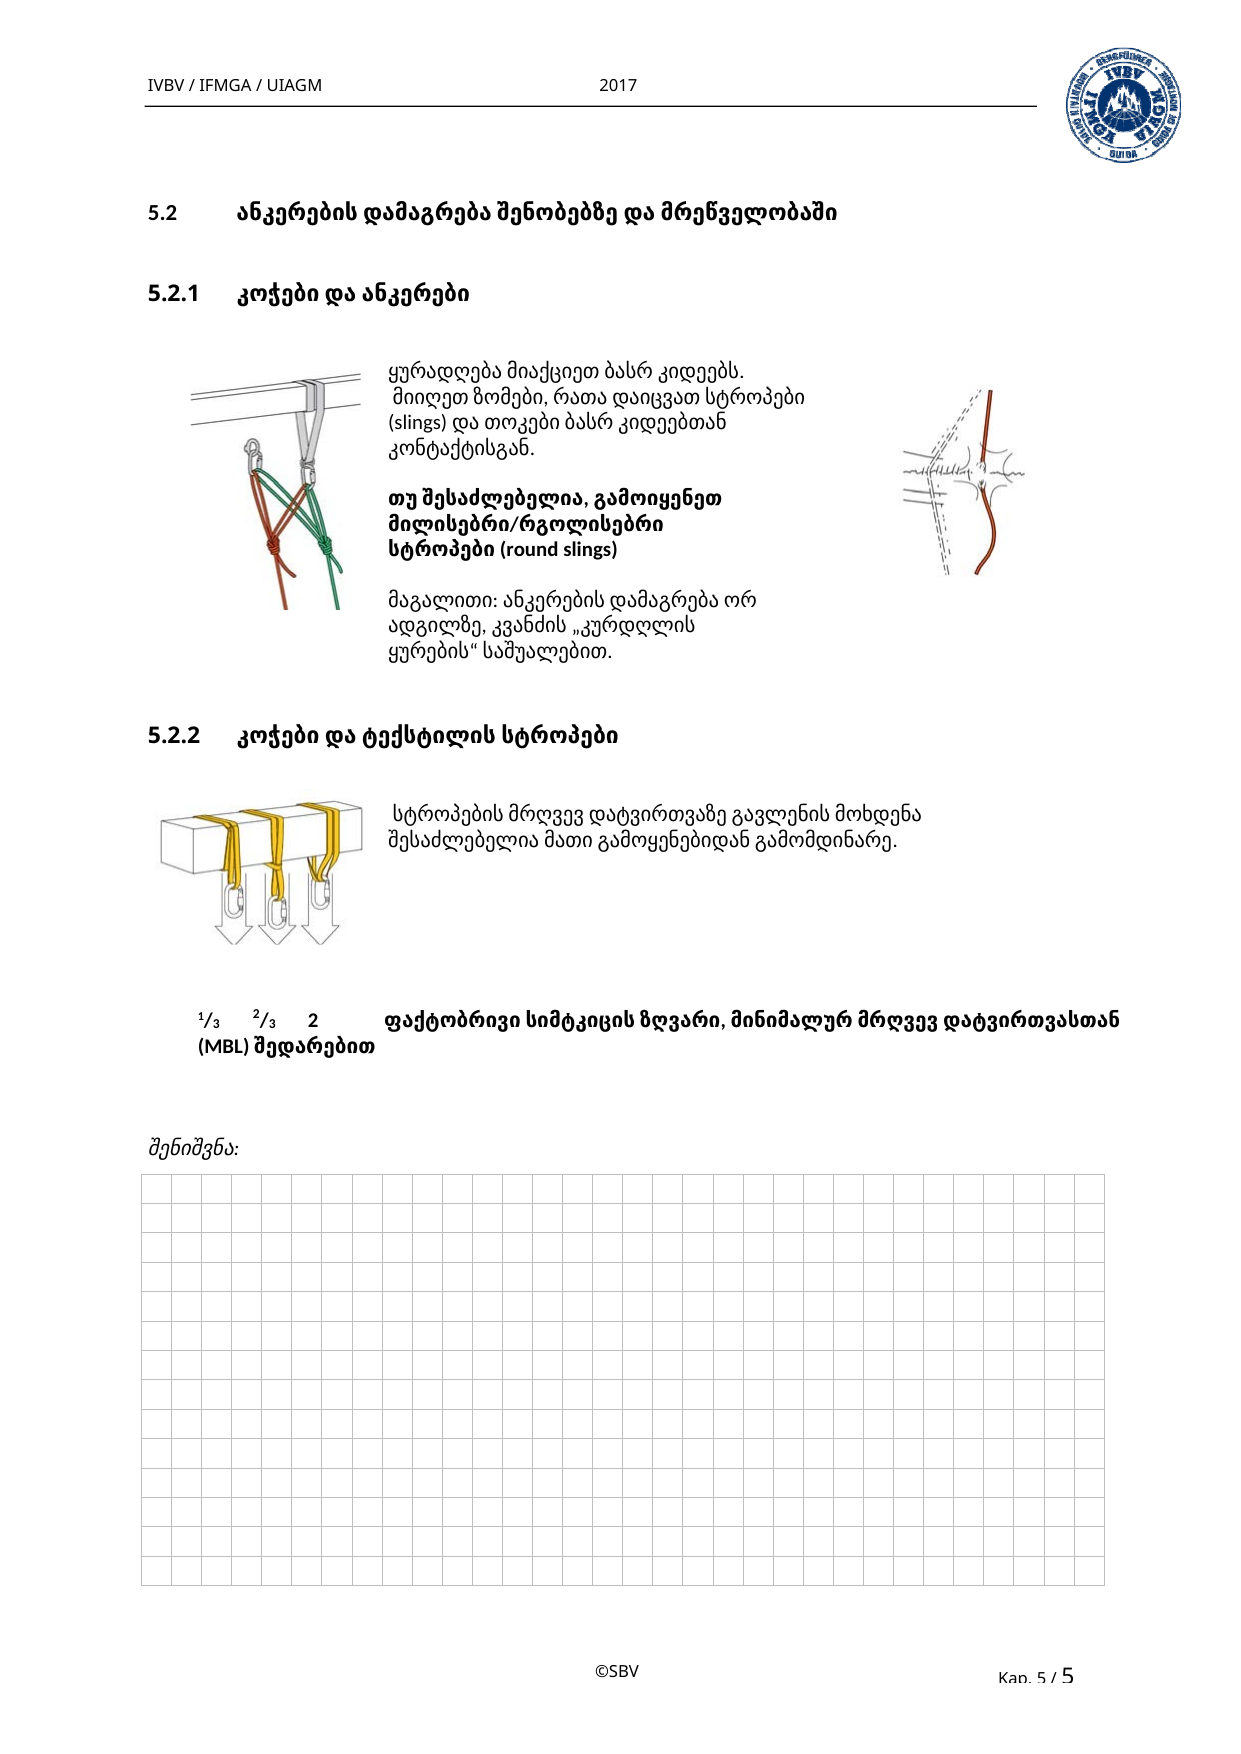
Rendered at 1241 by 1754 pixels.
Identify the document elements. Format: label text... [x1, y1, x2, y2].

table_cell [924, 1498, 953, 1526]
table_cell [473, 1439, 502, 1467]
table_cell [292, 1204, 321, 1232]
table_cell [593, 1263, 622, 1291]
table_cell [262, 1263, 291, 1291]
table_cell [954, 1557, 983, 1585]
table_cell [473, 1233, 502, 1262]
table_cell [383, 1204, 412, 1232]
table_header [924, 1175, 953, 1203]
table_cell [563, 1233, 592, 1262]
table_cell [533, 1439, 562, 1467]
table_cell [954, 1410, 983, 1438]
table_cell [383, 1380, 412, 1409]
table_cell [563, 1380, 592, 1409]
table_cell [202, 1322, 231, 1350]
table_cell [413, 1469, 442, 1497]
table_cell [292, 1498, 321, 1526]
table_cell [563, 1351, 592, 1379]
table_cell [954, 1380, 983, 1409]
subtitle კოჭები და ტექსტილის სტროპები [148, 719, 1169, 751]
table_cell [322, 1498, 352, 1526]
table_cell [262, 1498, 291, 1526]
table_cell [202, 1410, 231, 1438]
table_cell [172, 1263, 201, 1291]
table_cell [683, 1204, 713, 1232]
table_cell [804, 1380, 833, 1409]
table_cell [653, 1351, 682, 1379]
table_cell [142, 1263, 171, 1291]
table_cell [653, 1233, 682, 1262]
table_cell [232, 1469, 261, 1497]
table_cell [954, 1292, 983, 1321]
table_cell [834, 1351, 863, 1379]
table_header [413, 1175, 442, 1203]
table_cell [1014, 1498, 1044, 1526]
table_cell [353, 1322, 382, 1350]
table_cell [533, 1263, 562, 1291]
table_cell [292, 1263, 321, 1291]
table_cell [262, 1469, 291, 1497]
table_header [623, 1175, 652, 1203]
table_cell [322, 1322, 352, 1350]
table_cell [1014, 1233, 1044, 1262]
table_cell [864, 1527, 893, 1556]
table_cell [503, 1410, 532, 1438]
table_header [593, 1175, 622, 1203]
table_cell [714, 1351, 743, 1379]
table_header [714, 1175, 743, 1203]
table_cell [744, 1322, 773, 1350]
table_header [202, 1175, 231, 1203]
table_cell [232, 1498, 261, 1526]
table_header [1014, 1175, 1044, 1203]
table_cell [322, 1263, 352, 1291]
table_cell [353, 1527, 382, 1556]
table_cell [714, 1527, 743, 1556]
picture [155, 789, 363, 950]
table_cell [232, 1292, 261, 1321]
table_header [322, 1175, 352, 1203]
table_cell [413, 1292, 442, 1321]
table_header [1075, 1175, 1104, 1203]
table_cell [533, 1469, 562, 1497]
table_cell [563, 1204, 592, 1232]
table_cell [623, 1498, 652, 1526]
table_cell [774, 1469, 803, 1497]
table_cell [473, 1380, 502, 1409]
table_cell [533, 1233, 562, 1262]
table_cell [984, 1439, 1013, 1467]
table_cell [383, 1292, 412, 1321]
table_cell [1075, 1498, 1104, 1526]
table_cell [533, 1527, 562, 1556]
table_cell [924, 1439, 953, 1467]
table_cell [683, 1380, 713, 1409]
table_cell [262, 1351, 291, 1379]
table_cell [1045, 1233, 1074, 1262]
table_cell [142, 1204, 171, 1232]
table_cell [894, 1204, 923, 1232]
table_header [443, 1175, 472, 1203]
text სტროპების მრღვევ დატვირთვაზე გავლენის მოხდენა შესაძლებელია მათი გამოყენებიდან გამომდინარე. [388, 801, 1048, 852]
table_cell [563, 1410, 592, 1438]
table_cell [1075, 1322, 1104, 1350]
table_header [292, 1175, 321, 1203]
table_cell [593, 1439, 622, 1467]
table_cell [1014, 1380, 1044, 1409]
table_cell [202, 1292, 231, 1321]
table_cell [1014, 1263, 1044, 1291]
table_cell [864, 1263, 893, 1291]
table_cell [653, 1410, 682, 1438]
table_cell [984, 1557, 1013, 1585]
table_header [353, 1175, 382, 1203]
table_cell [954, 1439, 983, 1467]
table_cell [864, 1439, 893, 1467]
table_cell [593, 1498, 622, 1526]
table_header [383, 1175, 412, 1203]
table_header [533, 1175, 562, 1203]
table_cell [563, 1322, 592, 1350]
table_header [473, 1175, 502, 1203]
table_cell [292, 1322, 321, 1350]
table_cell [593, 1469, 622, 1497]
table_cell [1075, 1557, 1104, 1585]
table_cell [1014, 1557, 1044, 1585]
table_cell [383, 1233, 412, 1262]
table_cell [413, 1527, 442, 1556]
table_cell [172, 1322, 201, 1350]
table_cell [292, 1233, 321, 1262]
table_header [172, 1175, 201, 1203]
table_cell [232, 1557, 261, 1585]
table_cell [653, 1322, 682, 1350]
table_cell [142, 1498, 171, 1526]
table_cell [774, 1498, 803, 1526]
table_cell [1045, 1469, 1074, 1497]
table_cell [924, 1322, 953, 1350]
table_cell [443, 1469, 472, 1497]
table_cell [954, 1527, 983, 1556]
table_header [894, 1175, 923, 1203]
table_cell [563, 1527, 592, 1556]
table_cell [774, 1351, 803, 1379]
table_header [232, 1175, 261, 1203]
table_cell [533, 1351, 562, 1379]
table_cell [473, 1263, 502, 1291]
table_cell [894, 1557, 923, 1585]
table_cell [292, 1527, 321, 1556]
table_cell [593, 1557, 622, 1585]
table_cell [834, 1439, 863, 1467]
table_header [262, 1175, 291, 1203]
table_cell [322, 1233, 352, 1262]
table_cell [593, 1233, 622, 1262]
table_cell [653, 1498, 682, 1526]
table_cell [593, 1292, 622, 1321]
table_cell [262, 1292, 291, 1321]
text შენიშვნა: [148, 1135, 1169, 1161]
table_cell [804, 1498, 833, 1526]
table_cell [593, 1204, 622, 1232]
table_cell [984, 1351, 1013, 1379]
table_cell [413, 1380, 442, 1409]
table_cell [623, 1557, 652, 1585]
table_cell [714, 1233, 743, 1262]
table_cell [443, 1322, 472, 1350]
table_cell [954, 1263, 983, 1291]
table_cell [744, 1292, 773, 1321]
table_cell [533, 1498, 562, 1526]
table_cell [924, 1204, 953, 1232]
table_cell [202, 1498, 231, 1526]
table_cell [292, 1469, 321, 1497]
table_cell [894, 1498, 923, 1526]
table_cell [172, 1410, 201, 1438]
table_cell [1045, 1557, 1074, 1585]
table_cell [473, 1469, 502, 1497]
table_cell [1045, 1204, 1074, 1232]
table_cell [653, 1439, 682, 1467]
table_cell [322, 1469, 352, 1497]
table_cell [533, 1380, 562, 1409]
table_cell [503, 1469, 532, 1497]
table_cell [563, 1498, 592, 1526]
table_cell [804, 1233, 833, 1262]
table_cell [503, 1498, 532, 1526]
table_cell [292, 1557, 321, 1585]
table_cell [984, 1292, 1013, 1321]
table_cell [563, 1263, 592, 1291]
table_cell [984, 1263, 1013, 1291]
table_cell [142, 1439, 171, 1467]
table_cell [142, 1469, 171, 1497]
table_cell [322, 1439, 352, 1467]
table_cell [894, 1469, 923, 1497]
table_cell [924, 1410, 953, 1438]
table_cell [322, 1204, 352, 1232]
text მაგალითი: ანკერების დამაგრება ორ ადგილზე, კვანძის „კურდღლის ყურების“ საშუალებით. [388, 587, 771, 663]
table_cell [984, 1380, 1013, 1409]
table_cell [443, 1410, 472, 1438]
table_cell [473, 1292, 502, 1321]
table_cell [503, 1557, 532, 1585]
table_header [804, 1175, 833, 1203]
picture [897, 385, 1025, 578]
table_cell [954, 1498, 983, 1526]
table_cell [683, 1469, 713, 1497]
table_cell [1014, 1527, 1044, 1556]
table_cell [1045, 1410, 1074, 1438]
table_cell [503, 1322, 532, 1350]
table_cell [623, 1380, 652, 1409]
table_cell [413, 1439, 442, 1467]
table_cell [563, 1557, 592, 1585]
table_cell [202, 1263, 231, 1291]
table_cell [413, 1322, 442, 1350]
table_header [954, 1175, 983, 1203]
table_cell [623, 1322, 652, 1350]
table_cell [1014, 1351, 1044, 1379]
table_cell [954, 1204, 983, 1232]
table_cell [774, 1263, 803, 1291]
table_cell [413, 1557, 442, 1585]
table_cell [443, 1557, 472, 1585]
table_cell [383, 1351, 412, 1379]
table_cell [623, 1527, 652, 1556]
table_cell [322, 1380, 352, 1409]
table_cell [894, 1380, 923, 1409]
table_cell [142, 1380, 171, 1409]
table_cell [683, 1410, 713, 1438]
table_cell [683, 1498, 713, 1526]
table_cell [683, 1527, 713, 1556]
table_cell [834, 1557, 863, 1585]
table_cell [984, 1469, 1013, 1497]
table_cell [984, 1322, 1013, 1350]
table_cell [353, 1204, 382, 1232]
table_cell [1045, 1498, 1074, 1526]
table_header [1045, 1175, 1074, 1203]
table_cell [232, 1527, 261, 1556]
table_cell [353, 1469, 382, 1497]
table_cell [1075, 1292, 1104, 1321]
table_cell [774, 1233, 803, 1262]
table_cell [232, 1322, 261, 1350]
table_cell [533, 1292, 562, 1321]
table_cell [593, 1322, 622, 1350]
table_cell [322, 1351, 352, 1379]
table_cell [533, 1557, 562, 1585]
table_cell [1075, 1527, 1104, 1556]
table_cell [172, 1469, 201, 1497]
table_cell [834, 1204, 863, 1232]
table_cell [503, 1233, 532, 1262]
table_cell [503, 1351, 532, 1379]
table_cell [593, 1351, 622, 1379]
list კოჭები და ანკერები [148, 277, 1169, 308]
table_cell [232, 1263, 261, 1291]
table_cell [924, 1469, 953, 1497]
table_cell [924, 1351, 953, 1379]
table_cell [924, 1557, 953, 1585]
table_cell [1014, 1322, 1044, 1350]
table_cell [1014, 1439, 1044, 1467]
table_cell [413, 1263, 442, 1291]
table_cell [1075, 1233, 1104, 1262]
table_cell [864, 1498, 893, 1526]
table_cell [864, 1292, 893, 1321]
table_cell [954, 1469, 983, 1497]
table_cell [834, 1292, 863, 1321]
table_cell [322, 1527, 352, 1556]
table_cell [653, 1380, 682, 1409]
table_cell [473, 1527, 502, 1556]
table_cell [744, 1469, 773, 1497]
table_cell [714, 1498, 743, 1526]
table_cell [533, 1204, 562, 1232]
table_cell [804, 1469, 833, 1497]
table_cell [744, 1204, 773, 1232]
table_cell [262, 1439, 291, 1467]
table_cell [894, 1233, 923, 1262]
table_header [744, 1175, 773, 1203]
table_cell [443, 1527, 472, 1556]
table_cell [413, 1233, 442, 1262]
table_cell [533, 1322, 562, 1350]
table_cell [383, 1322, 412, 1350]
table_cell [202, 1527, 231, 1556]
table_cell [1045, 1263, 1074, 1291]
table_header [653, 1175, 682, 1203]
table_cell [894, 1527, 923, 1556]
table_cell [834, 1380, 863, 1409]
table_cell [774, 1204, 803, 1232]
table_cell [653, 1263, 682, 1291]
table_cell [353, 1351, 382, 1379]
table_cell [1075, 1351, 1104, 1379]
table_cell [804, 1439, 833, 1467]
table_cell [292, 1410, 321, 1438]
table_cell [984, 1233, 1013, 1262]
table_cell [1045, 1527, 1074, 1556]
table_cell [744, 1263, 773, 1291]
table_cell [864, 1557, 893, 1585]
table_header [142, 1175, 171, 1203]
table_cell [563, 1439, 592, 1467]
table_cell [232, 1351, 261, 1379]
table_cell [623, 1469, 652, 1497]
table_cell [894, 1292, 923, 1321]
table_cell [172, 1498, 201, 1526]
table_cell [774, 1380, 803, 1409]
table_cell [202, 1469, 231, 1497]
picture [190, 371, 361, 610]
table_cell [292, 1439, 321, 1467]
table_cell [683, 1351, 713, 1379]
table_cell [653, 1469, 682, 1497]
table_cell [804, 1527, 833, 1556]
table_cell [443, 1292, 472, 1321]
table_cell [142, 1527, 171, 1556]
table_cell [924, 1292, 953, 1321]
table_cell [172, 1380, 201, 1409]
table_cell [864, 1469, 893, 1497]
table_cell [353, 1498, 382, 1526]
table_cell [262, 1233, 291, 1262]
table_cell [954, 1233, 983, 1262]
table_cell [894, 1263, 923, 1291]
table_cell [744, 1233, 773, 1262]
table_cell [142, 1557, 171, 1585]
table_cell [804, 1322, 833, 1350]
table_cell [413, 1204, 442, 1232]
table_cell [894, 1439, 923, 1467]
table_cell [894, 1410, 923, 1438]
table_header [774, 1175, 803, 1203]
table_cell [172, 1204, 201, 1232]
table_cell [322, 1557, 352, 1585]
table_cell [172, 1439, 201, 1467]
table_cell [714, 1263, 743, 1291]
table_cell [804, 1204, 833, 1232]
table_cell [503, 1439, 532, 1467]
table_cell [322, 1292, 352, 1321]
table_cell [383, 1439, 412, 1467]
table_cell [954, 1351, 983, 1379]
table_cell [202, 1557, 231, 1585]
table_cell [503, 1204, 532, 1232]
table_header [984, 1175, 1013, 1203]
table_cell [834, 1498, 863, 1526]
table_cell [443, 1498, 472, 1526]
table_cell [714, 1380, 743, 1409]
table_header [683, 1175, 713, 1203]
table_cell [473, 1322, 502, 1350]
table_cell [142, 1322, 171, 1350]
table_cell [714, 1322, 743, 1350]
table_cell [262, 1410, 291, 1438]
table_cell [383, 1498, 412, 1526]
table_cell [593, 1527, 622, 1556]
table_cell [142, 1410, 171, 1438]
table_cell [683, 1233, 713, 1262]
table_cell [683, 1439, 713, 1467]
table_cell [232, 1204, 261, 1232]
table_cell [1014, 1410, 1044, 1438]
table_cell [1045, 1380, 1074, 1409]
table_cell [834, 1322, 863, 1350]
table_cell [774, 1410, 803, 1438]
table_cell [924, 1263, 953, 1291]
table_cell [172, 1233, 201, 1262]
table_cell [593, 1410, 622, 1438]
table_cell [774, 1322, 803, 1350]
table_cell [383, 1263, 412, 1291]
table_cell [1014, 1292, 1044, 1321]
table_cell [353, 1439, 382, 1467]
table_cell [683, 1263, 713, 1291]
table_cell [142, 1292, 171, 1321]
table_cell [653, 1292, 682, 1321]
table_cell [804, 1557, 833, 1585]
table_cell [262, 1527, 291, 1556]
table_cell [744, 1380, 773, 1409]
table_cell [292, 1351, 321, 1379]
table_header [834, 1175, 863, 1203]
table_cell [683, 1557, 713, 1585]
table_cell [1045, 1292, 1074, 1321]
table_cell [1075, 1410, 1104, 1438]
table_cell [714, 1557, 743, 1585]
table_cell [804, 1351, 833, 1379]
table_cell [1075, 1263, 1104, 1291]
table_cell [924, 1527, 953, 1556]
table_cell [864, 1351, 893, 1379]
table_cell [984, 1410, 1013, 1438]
subtitle ანკერების დამაგრება შენობებზე და მრეწველობაში [148, 198, 1169, 226]
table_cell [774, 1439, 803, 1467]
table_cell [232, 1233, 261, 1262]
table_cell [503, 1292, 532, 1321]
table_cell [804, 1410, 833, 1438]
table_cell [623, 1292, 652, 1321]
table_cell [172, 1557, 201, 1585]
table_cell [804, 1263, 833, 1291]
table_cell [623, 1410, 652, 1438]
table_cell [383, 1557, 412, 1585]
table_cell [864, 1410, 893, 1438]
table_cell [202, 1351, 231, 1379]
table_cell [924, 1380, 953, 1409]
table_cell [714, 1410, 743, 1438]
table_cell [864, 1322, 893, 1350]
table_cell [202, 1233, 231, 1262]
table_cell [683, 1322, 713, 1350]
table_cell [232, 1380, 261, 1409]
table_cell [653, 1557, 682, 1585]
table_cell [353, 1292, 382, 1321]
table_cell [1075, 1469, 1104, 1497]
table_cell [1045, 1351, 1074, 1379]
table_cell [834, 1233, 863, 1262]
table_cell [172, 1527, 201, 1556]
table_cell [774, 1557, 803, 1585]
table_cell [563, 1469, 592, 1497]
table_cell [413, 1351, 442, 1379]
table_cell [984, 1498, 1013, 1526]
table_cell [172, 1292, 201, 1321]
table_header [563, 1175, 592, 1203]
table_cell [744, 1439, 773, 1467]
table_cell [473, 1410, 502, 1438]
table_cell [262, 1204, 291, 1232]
subtitle 1/3 2/3 2 ფაქტობრივი სიმტკიცის ზღვარი, მინიმალურ მრღვევ დატვირთვასთან (MBL) შედარებით [198, 1005, 1169, 1060]
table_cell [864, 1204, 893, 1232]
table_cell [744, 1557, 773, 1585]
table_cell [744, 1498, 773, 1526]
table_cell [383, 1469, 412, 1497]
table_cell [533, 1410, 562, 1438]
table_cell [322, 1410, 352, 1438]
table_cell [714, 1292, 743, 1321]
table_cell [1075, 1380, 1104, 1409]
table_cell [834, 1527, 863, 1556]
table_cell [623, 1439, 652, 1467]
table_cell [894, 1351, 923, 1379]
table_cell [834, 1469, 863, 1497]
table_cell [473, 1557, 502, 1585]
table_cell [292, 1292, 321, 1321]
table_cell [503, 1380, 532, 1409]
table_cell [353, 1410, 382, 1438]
text ყურადღება მიაქციეთ ბასრ კიდეებს. [388, 358, 1169, 384]
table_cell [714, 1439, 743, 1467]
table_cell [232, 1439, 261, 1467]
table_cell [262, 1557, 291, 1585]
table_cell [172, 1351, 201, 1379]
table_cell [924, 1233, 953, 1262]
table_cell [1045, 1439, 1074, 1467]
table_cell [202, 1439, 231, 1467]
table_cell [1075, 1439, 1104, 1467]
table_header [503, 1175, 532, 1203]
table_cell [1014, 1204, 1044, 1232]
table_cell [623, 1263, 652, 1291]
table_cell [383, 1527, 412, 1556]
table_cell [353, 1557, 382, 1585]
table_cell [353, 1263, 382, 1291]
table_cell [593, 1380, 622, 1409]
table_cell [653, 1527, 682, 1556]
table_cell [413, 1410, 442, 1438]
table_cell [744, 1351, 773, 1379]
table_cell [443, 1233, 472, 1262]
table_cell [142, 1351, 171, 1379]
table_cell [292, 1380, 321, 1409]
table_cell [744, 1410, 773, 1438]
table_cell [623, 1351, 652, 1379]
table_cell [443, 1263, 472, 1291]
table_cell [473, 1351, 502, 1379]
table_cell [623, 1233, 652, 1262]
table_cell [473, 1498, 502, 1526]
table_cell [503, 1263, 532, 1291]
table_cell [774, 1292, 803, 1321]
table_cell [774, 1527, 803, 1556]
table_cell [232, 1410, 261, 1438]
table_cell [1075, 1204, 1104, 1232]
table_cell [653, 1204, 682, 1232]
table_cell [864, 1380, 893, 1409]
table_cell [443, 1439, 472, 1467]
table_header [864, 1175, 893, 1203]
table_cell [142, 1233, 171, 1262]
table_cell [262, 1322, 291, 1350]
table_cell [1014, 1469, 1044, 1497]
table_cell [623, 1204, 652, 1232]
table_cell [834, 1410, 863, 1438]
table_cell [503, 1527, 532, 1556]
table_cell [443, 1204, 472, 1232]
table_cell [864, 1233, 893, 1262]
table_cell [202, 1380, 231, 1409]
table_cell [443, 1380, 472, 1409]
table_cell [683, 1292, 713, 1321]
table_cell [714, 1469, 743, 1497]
text მიიღეთ ზომები, რათა დაიცვათ სტროპები (slings) და თოკები ბასრ კიდეებთან კონტაქტისგან. [388, 384, 812, 460]
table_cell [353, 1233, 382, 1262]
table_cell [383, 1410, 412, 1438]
picture [1063, 46, 1182, 164]
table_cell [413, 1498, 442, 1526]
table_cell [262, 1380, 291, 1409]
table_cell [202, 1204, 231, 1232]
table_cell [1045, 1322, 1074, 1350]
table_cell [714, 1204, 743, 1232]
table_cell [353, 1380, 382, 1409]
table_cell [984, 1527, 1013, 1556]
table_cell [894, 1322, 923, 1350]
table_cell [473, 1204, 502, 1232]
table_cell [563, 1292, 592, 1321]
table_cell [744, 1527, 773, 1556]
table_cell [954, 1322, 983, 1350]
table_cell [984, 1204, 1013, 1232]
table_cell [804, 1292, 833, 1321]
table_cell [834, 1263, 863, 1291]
subtitle თუ შესაძლებელია, გამოიყენეთ მილისებრი/რგოლისებრი სტროპები (round slings) [388, 486, 744, 562]
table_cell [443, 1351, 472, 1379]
